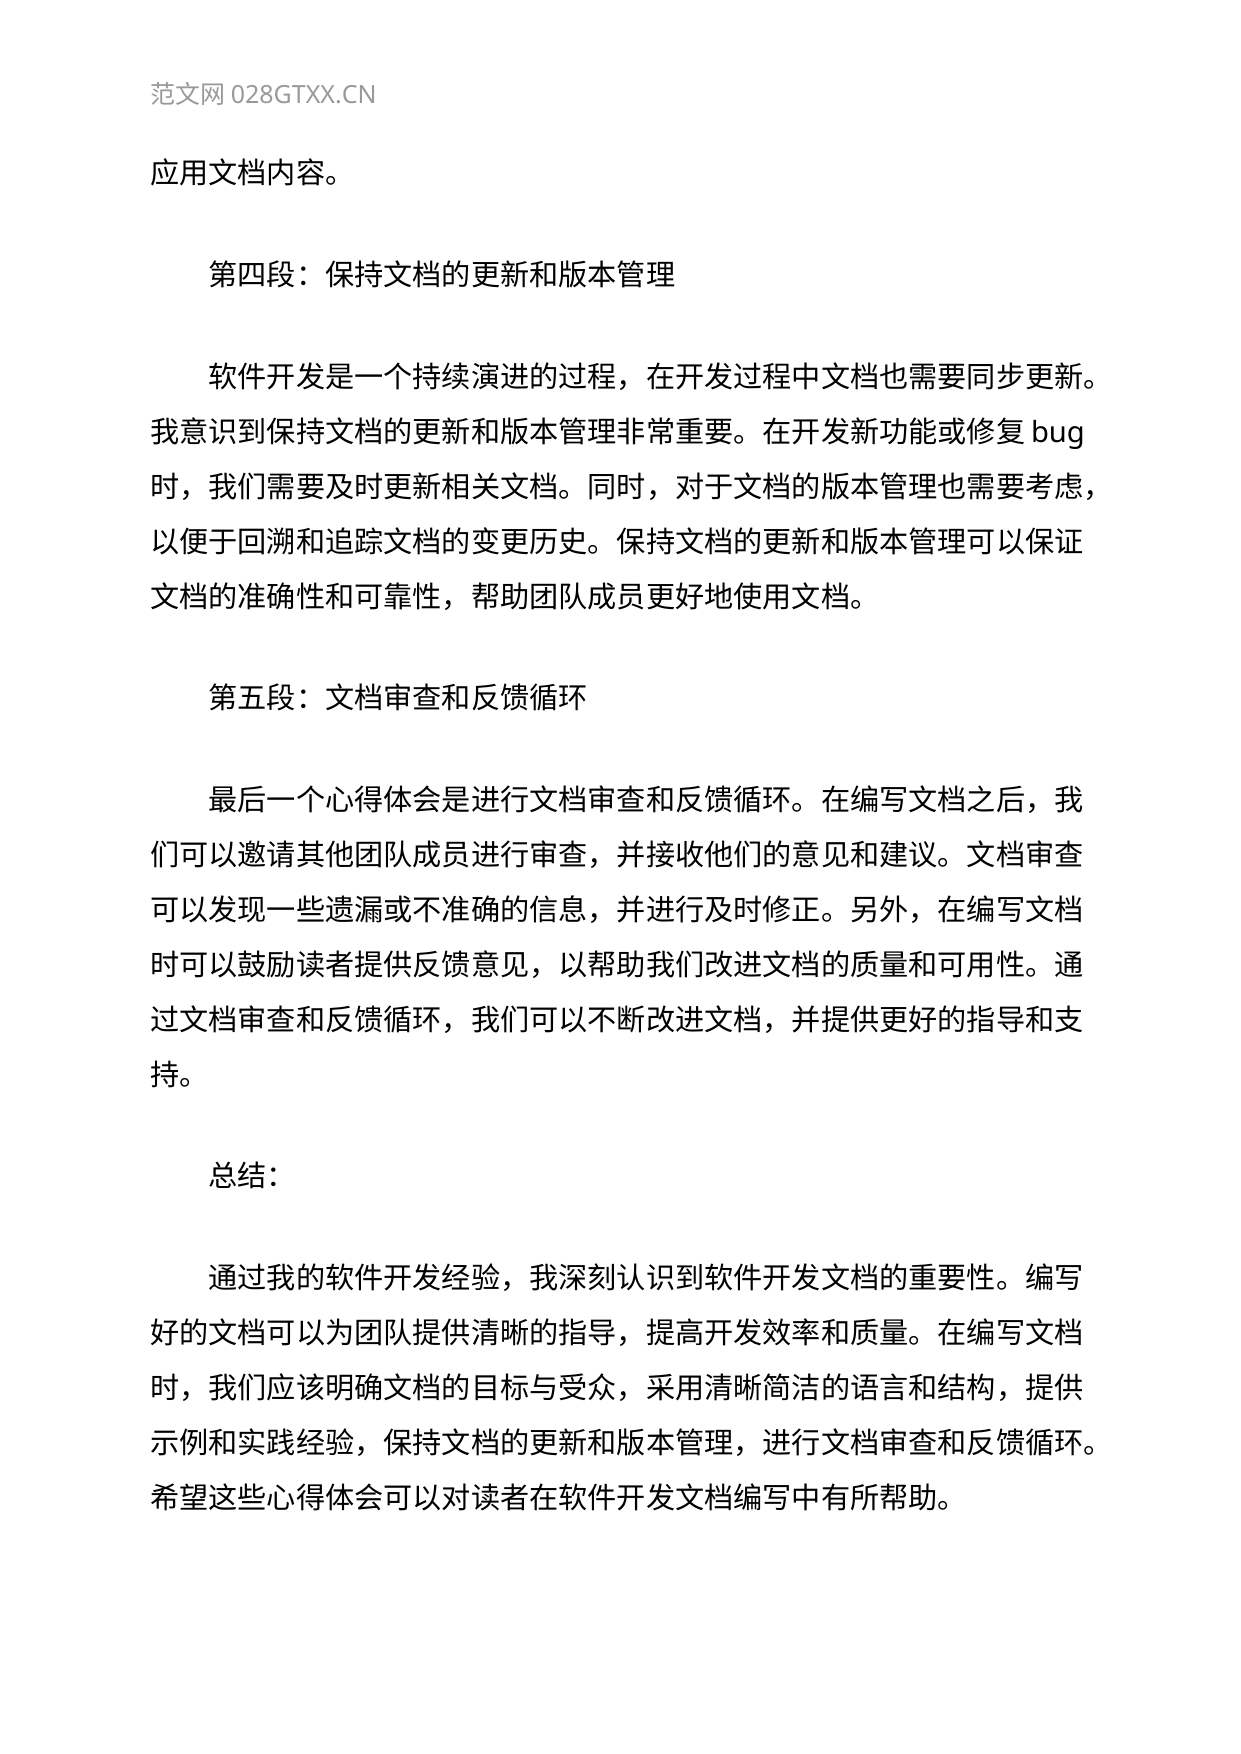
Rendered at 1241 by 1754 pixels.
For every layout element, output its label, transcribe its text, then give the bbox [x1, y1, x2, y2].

text 通过我的软件开发经验，我深刻认识到软件开发文档的重要性。编写好的文档可以为团队提供清晰的指导，提高开发效率和质量。在编写文档时，我们应该明确文档的目标与受众，采用清晰简洁的语言和结构，提供示例和实践经验，保持文档的更新和版本管理，进行文档审查和反馈循环。希望这些心得体会可以对读者在软件开发文档编写中有所帮助。 [150, 1255, 1090, 1517]
text 第四段：保持文档的更新和版本管理 [150, 252, 1090, 294]
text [150, 150, 1090, 192]
text 第五段：文档审查和反馈循环 [150, 675, 1090, 717]
text 总结： [150, 1153, 1090, 1195]
text 软件开发是一个持续演进的过程，在开发过程中文档也需要同步更新。我意识到保持文档的更新和版本管理非常重要。在开发新功能或修复bug时，我们需要及时更新相关文档。同时，对于文档的版本管理也需要考虑，以便于回溯和追踪文档的变更历史。保持文档的更新和版本管理可以保证文档的准确性和可靠性，帮助团队成员更好地使用文档。 [150, 353, 1090, 616]
text 最后一个心得体会是进行文档审查和反馈循环。在编写文档之后，我们可以邀请其他团队成员进行审查，并接收他们的意见和建议。文档审查可以发现一些遗漏或不准确的信息，并进行及时修正。另外，在编写文档时可以鼓励读者提供反馈意见，以帮助我们改进文档的质量和可用性。通过文档审查和反馈循环，我们可以不断改进文档，并提供更好的指导和支持。 [150, 777, 1090, 1093]
